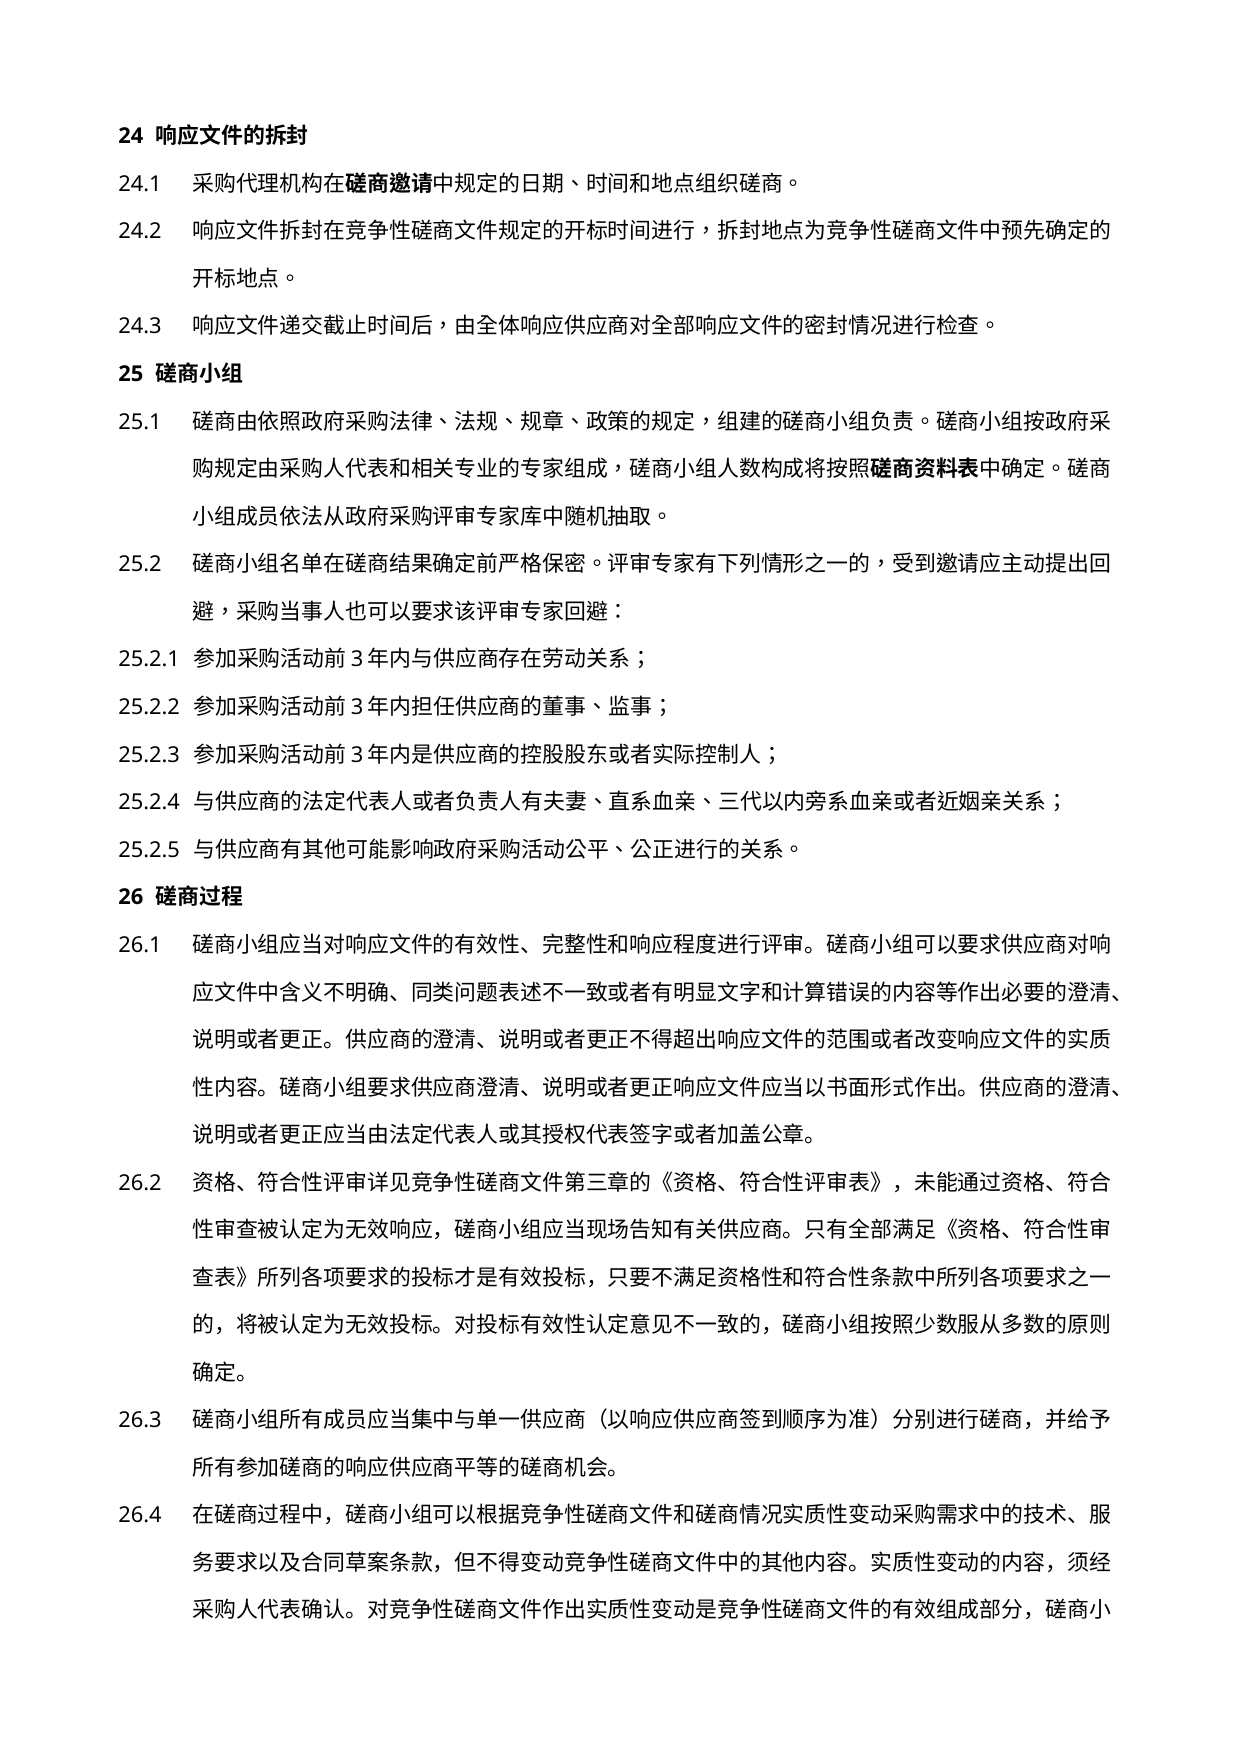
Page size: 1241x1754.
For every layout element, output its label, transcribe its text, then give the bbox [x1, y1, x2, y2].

list 磋商小组所有成员应当集中与单一供应商（以响应供应商签到顺序为准）分别进行磋商，并给予所有参加磋商的响应供应商平等的磋商机会。 [118, 1402, 1122, 1481]
list 磋商小组 [118, 356, 1122, 388]
list 磋商小组应当对响应文件的有效性、完整性和响应程度进行评审。磋商小组可以要求供应商对响应文件中含义不明确、同类问题表述不一致或者有明显文字和计算错误的内容等作出必要的澄清、说明或者更正。供应商的澄清、说明或者更正不得超出响应文件的范围或者改变响应文件的实质性内容。磋商小组要求供应商澄清、说明或者更正响应文件应当以书面形式作出。供应商的澄清、说明或者更正应当由法定代表人或其授权代表签字或者加盖公章。 [118, 927, 1122, 1149]
list 参加采购活动前3年内是供应商的控股股东或者实际控制人； [118, 737, 1122, 768]
list 与供应商的法定代表人或者负责人有夫妻、直系血亲、三代以内旁系血亲或者近姻亲关系； [118, 784, 1122, 816]
list 采购代理机构在磋商邀请中规定的日期、时间和地点组织磋商。 [118, 166, 1122, 197]
list 参加采购活动前3年内担任供应商的董事、监事； [118, 689, 1122, 721]
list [118, 1497, 1122, 1624]
list 参加采购活动前3年内与供应商存在劳动关系； [118, 641, 1122, 673]
list 响应文件拆封在竞争性磋商文件规定的开标时间进行，拆封地点为竞争性磋商文件中预先确定的开标地点。 [118, 213, 1122, 293]
list 资格、符合性评审详见竞争性磋商文件第三章的《资格、符合性评审表》，未能通过资格、符合性审查被认定为无效响应，磋商小组应当现场告知有关供应商。只有全部满足《资格、符合性审查表》所列各项要求的投标才是有效投标，只要不满足资格性和符合性条款中所列各项要求之一的，将被认定为无效投标。对投标有效性认定意见不一致的，磋商小组按照少数服从多数的原则确定。 [118, 1164, 1122, 1386]
list 磋商过程 [118, 879, 1122, 911]
list 与供应商有其他可能影响政府采购活动公平、公正进行的关系。 [118, 832, 1122, 863]
list 磋商小组名单在磋商结果确定前严格保密。评审专家有下列情形之一的，受到邀请应主动提出回避，采购当事人也可以要求该评审专家回避： [118, 546, 1122, 626]
list 响应文件递交截止时间后，由全体响应供应商对全部响应文件的密封情况进行检查。 [118, 308, 1122, 340]
list 磋商由依照政府采购法律、法规、规章、政策的规定，组建的磋商小组负责。磋商小组按政府采购规定由采购人代表和相关专业的专家组成，磋商小组人数构成将按照磋商资料表中确定。磋商小组成员依法从政府采购评审专家库中随机抽取。 [118, 404, 1122, 530]
list 响应文件的拆封 [118, 118, 1122, 150]
